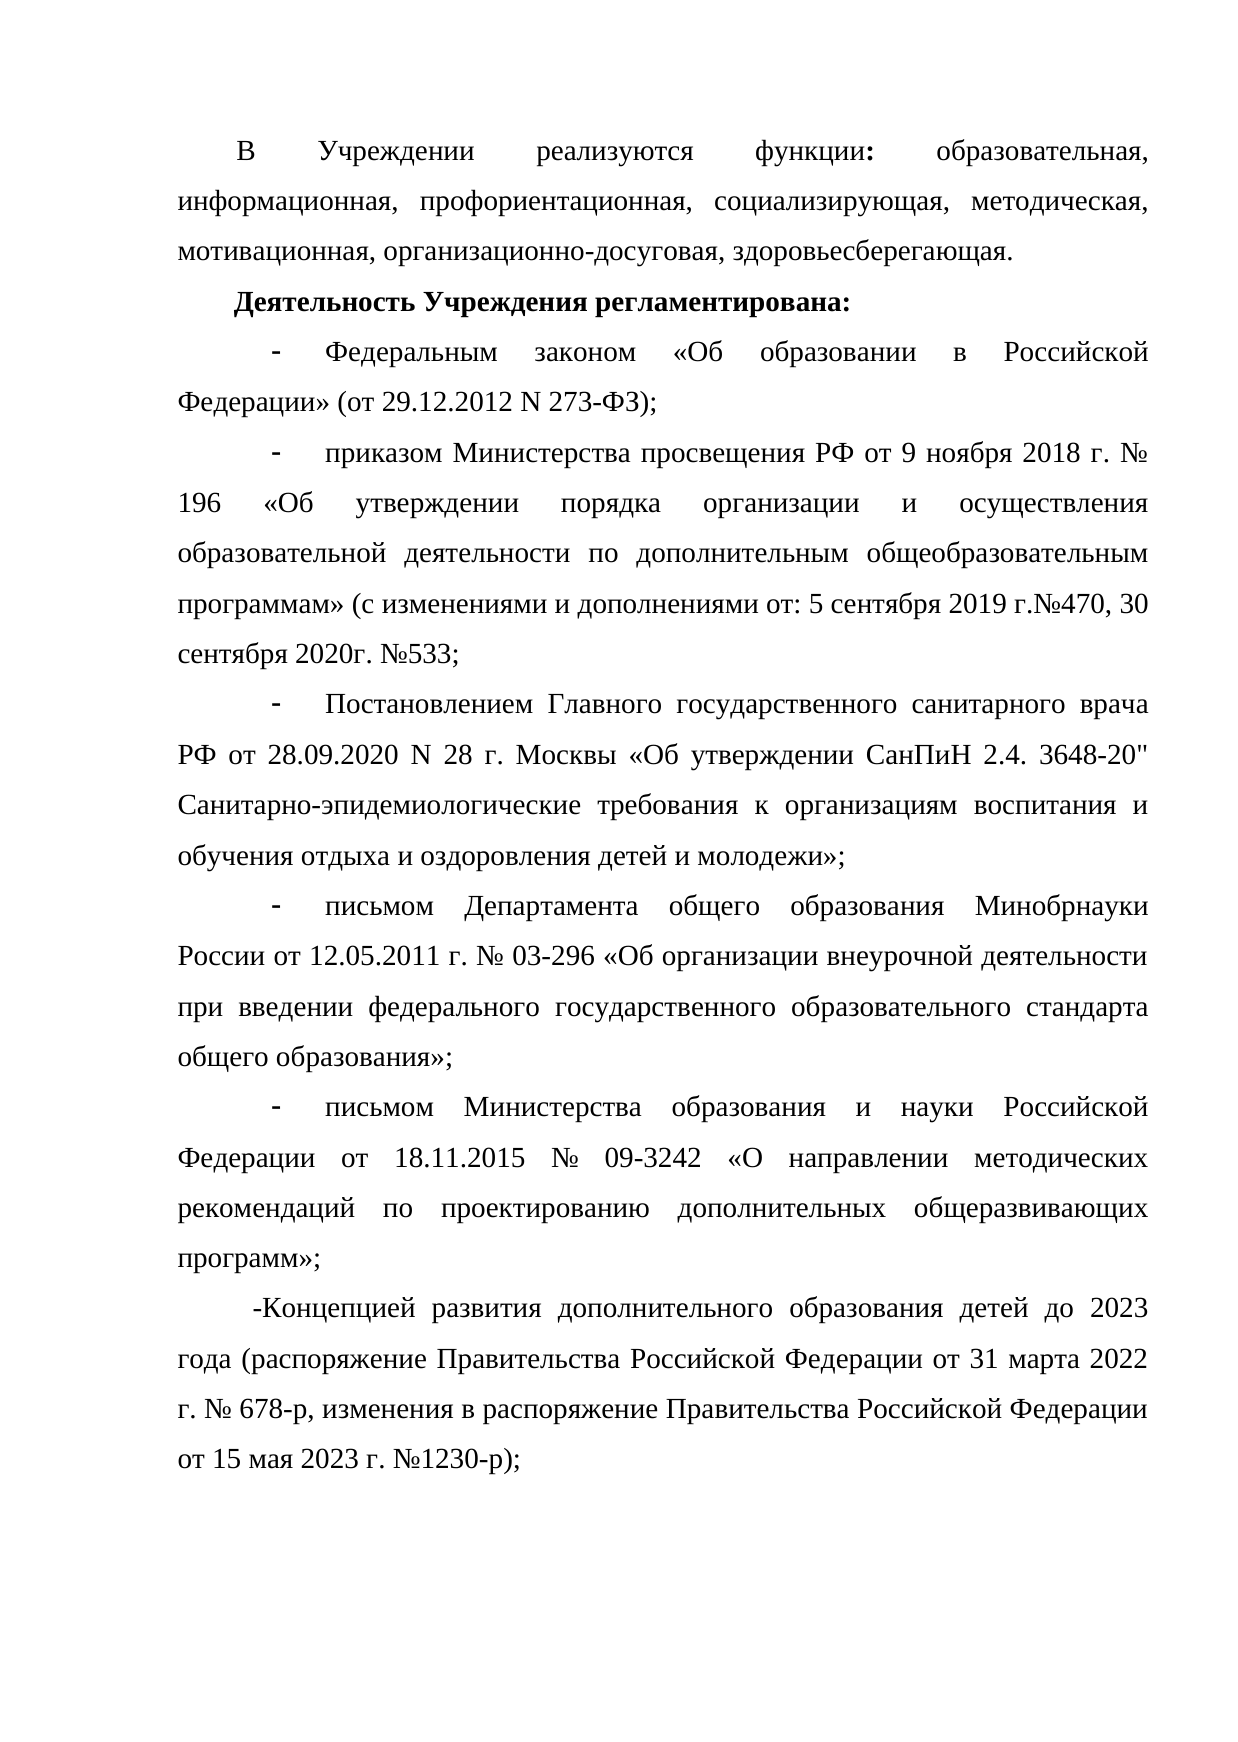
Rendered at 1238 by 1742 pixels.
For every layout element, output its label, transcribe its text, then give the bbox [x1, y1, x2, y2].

list Постановлением Главного государственного санитарного врача РФ от 28.09.2020 N 28 г. Москвы «Об утверждении СанПиН 2.4. 3648-20" Санитарно-эпидемиологические требования к организациям воспитания и обучения отдыха и оздоровления детей и молодежи»; [177, 687, 1149, 871]
list письмом Министерства образования и науки Российской Федерации от 18.11.2015 № 09-3242 «О направлении методических рекомендаций по проектированию дополнительных общеразвивающих программ»; [177, 1089, 1149, 1274]
text -Концепцией развития дополнительного образования детей до 2023 года (распоряжение Правительства Российской Федерации от 31 марта 2022 г. № 678-р, изменения в распоряжение Правительства Российской Федерации от 15 мая 2023 г. №1230-р); [177, 1291, 1149, 1475]
list письмом Департамента общего образования Минобрнауки России от 12.05.2011 г. № 03-296 «Об организации внеурочной деятельности при введении федерального государственного образовательного стандарта общего образования»; [177, 888, 1149, 1072]
list приказом Министерства просвещения РФ от 9 ноября 2018 г. № 196 «Об утверждении порядка организации и осуществления образовательной деятельности по дополнительным общеобразовательным программам» (с изменениями и дополнениями от: 5 сентября 2019 г.№470, 30 сентября 2020г. №533; [177, 435, 1149, 670]
list Федеральным законом «Об образовании в Российской Федерации» (от 29.12.2012 N 273-ФЗ); [177, 334, 1149, 418]
text Деятельность Учреждения регламентирована: [177, 284, 1149, 317]
text В Учреждении реализуются функции: образовательная, информационная, профориентационная, социализирующая, методическая, мотивационная, организационно-досуговая, здоровьесберегающая. [177, 133, 1149, 267]
